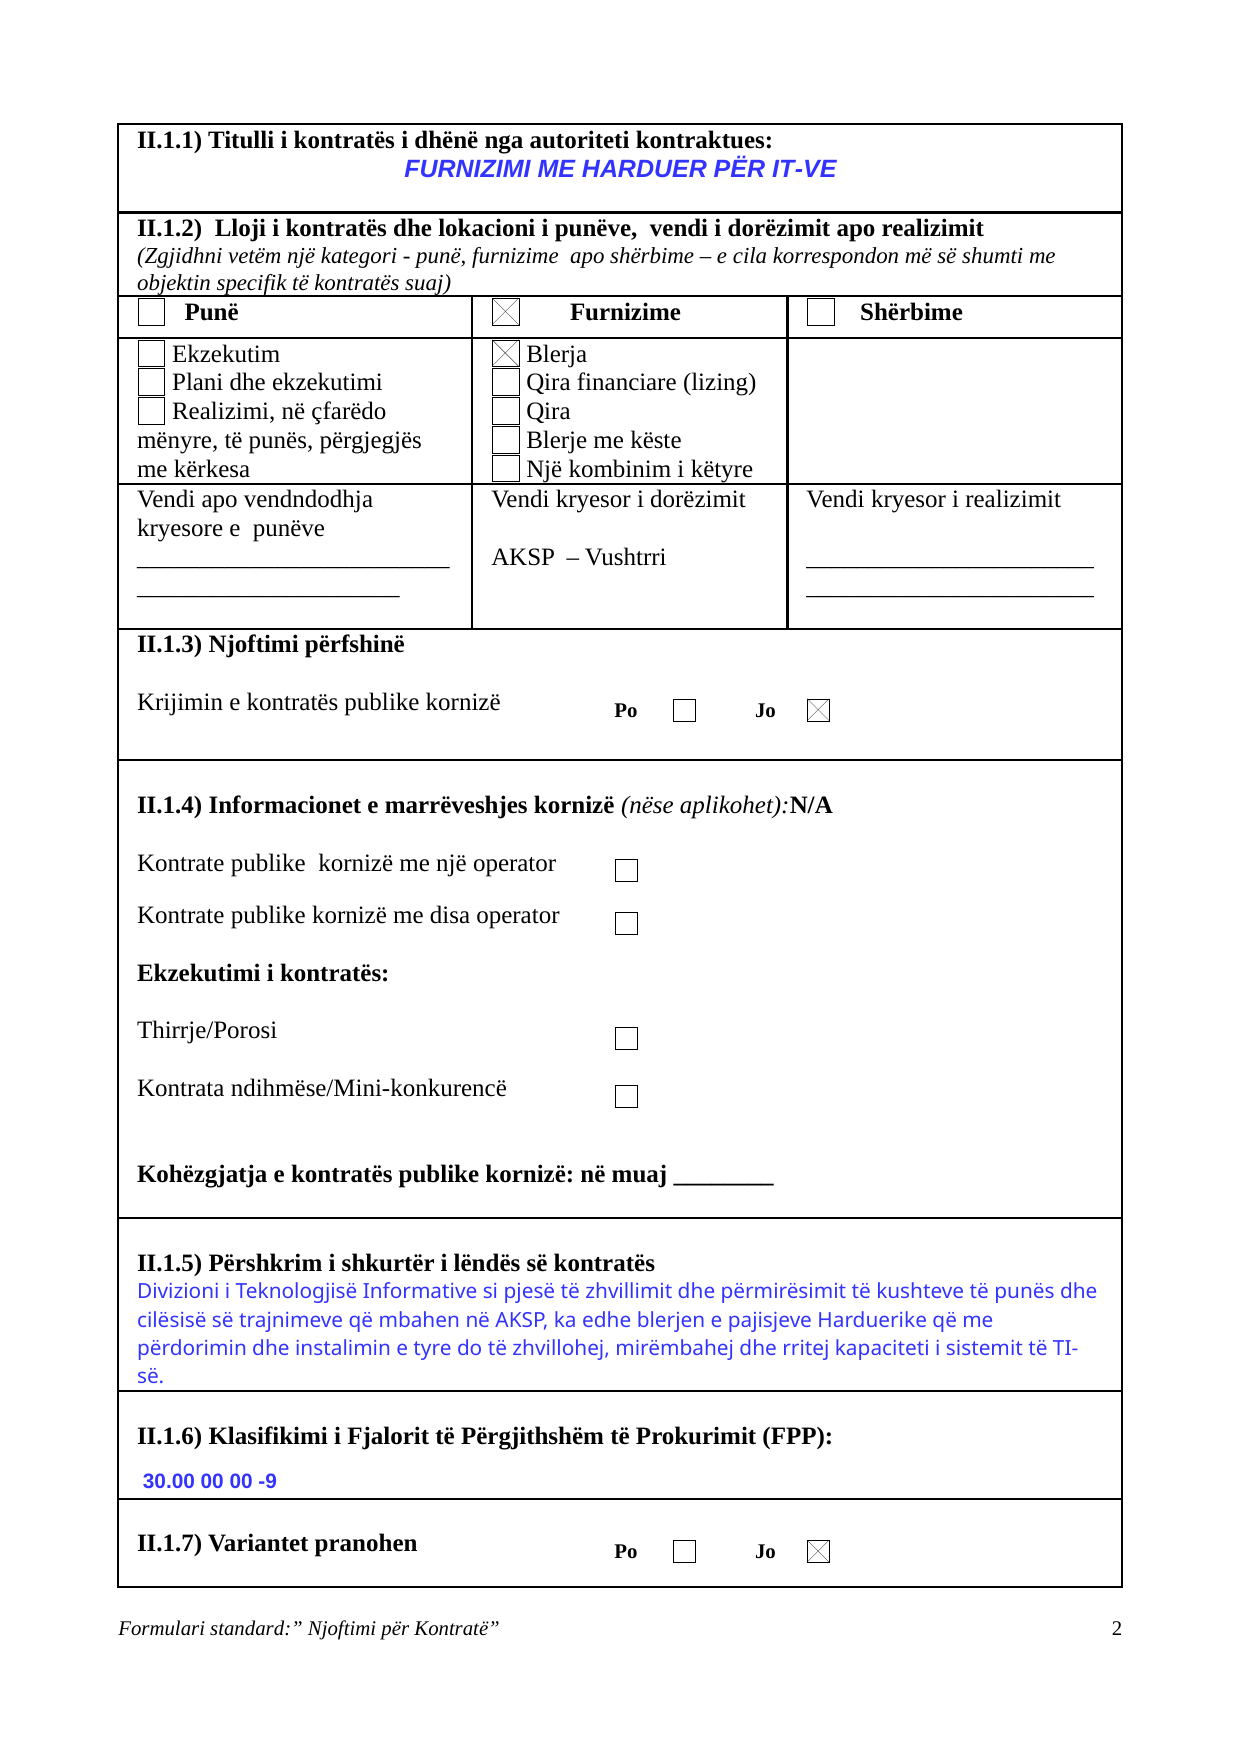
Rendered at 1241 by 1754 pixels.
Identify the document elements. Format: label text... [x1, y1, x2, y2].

table_cell II.1.7) Variantet pranohen [119, 1500, 1121, 1586]
table_cell [789, 339, 1121, 482]
table_cell Ekzekutim Plani dhe ekzekutimi Realizimi, në çfarëdo mënyre, të punës, përgjegjës me kërkesa [119, 339, 471, 482]
table_cell II.1.3) Njoftimi përfshinë Krijimin e kontratës publike kornizë [119, 630, 1121, 759]
table_cell Shërbime [789, 297, 1121, 337]
table_cell II.1.5) Përshkrim i shkurtër i lëndës së kontratës Divizioni i Teknologjisë Informative si pjesë të zhvillimit dhe përmirësimit të kushteve të punës dhe cilësisë së trajnimeve që mbahen në AKSP, ka edhe blerjen e pajisjeve Harduerike që me përdorimin dhe instalimin e tyre do të zhvillohej, mirëmbahej dhe rritej kapaciteti i sistemit të TI-së. [119, 1219, 1121, 1390]
table_cell Furnizime [473, 297, 786, 337]
table_cell Vendi apo vendndodhja kryesore e punëve ______________________________________________ [119, 485, 471, 627]
table_cell II.1.2) Lloji i kontratës dhe lokacioni i punëve, vendi i dorëzimit apo realizimit (Zgjidhni vetëm një kategori - punë, furnizime apo shërbime – e cila korrespondon më së shumti me objektin specifik të kontratës suaj) [119, 214, 1121, 295]
table_cell II.1.6) Klasifikimi i Fjalorit të Përgjithshëm të Prokurimit (FPP): ⁭⁭ 30.00 00 00 -9 [119, 1392, 1121, 1498]
table_cell Punë [119, 297, 471, 337]
table_cell Vendi kryesor i dorëzimit AKSP – Vushtrri [473, 485, 786, 627]
table_cell Vendi kryesor i realizimit ______________________________________________ [789, 485, 1121, 627]
table_cell II.1.4) Informacionet e marrëveshjes kornizë (nëse aplikohet):N/A Kontrate publike kornizë me një operator Kontrate publike kornizë me disa operator Ekzekutimi i kontratës: Thirrje/Porosi Kontrata ndihmëse/Mini-konkurencë Kohëzgjatja e kontratës publike kornizë: në muaj ________ [119, 761, 1121, 1217]
table_header II.1.1) Titulli i kontratës i dhënë nga autoriteti kontraktues: FURNIZIMI ME HARDUER PËR IT-VE [119, 125, 1121, 211]
table_cell Blerja Qira financiare (lizing) Qira Blerje me këste Një kombinim i këtyre [473, 339, 786, 482]
